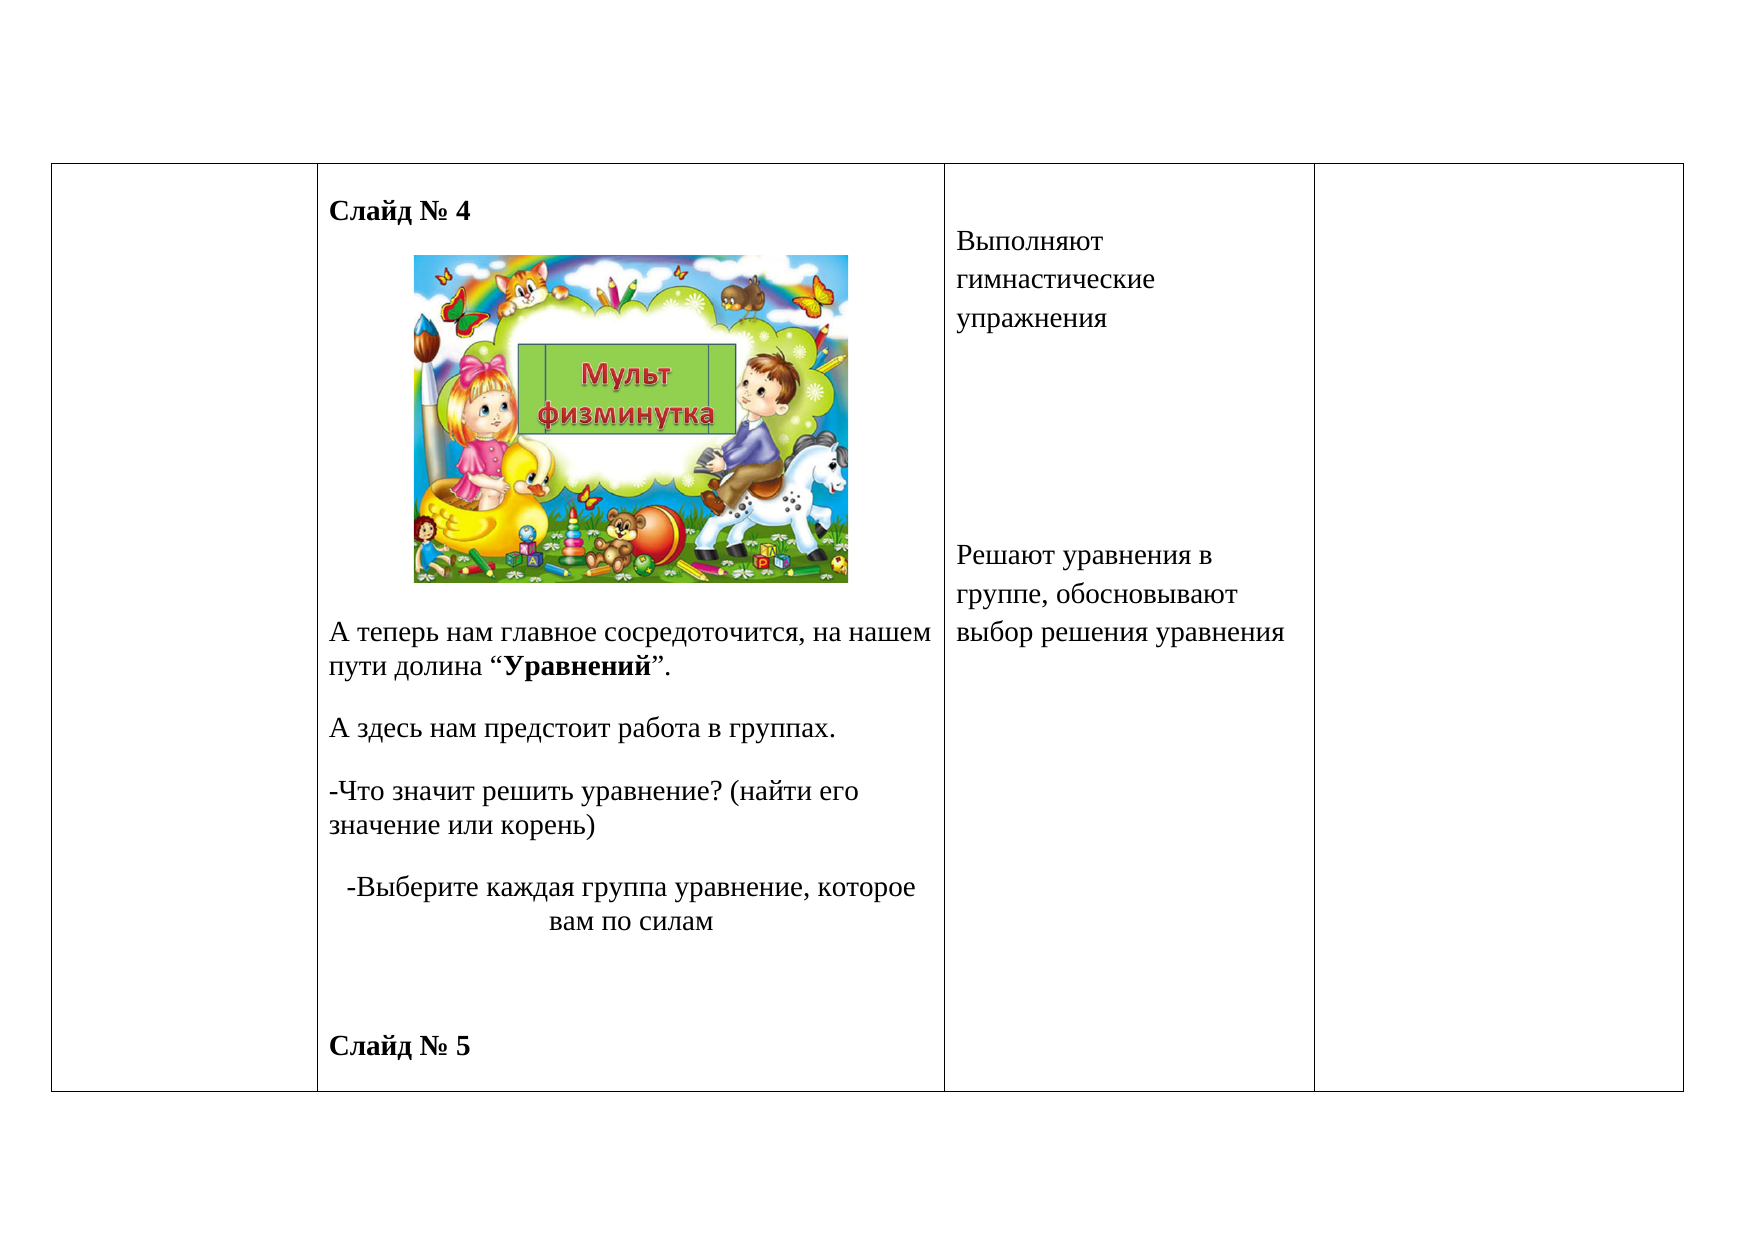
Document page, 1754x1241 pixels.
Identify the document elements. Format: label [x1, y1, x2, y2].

table_cell [52, 164, 317, 1091]
picture [413, 255, 849, 586]
table_cell [318, 164, 944, 1091]
table_cell [1315, 164, 1683, 1091]
table_cell [945, 164, 1314, 1091]
